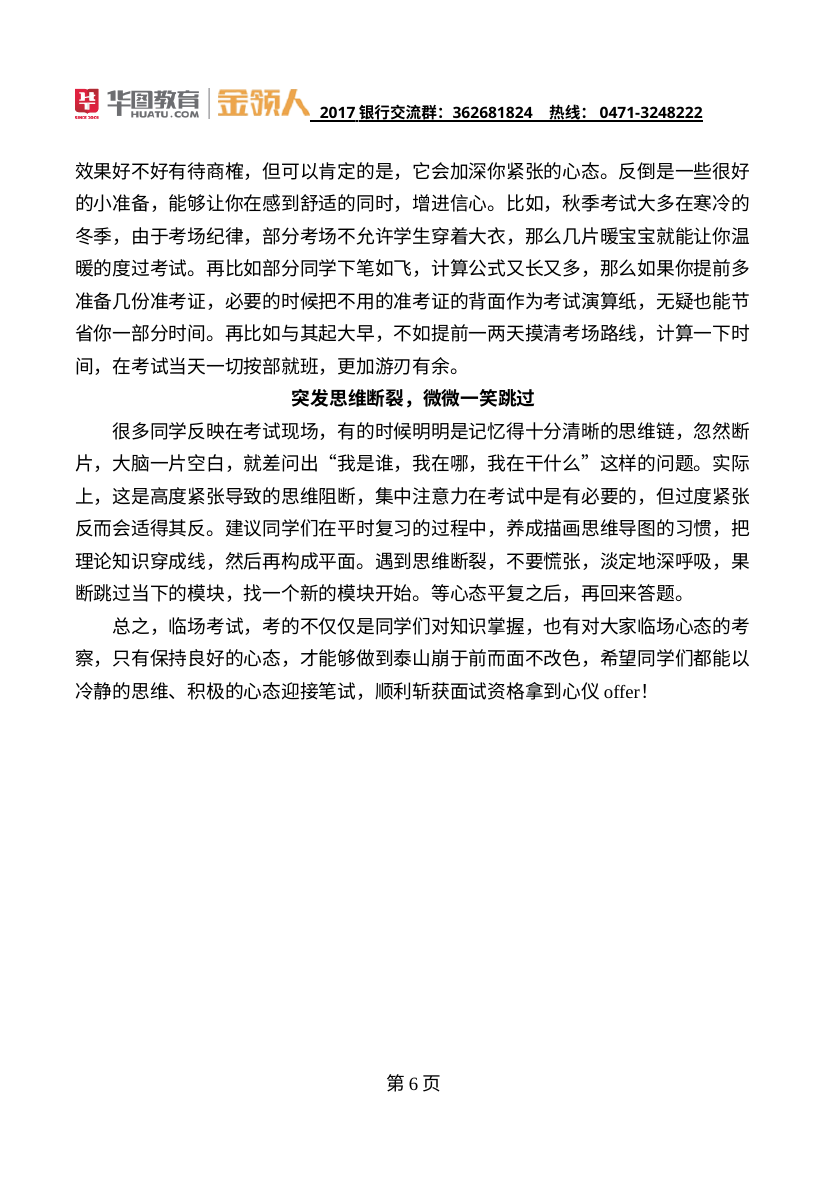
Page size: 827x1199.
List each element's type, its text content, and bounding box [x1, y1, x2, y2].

text 总之，临场考试，考的不仅仅是同学们对知识掌握，也有对大家临场心态的考察，只有保持良好的心态，才能够做到泰山崩于前而面不改色，希望同学们都能以冷静的思维、积极的心态迎接笔试，顺利斩获面试资格拿到心仪offer！ [75, 609, 752, 706]
picture [75, 88, 310, 119]
text 突发思维断裂，微微一笑跳过 [75, 381, 752, 414]
text 很多同学反映在考试现场，有的时候明明是记忆得十分清晰的思维链，忽然断片，大脑一片空白，就差问出“我是谁，我在哪，我在干什么”这样的问题。实际上，这是高度紧张导致的思维阻断，集中注意力在考试中是有必要的，但过度紧张反而会适得其反。建议同学们在平时复习的过程中，养成描画思维导图的习惯，把理论知识穿成线，然后再构成平面。遇到思维断裂，不要慌张，淡定地深呼吸，果断跳过当下的模块，找一个新的模块开始。等心态平复之后，再回来答题。 [75, 414, 752, 609]
